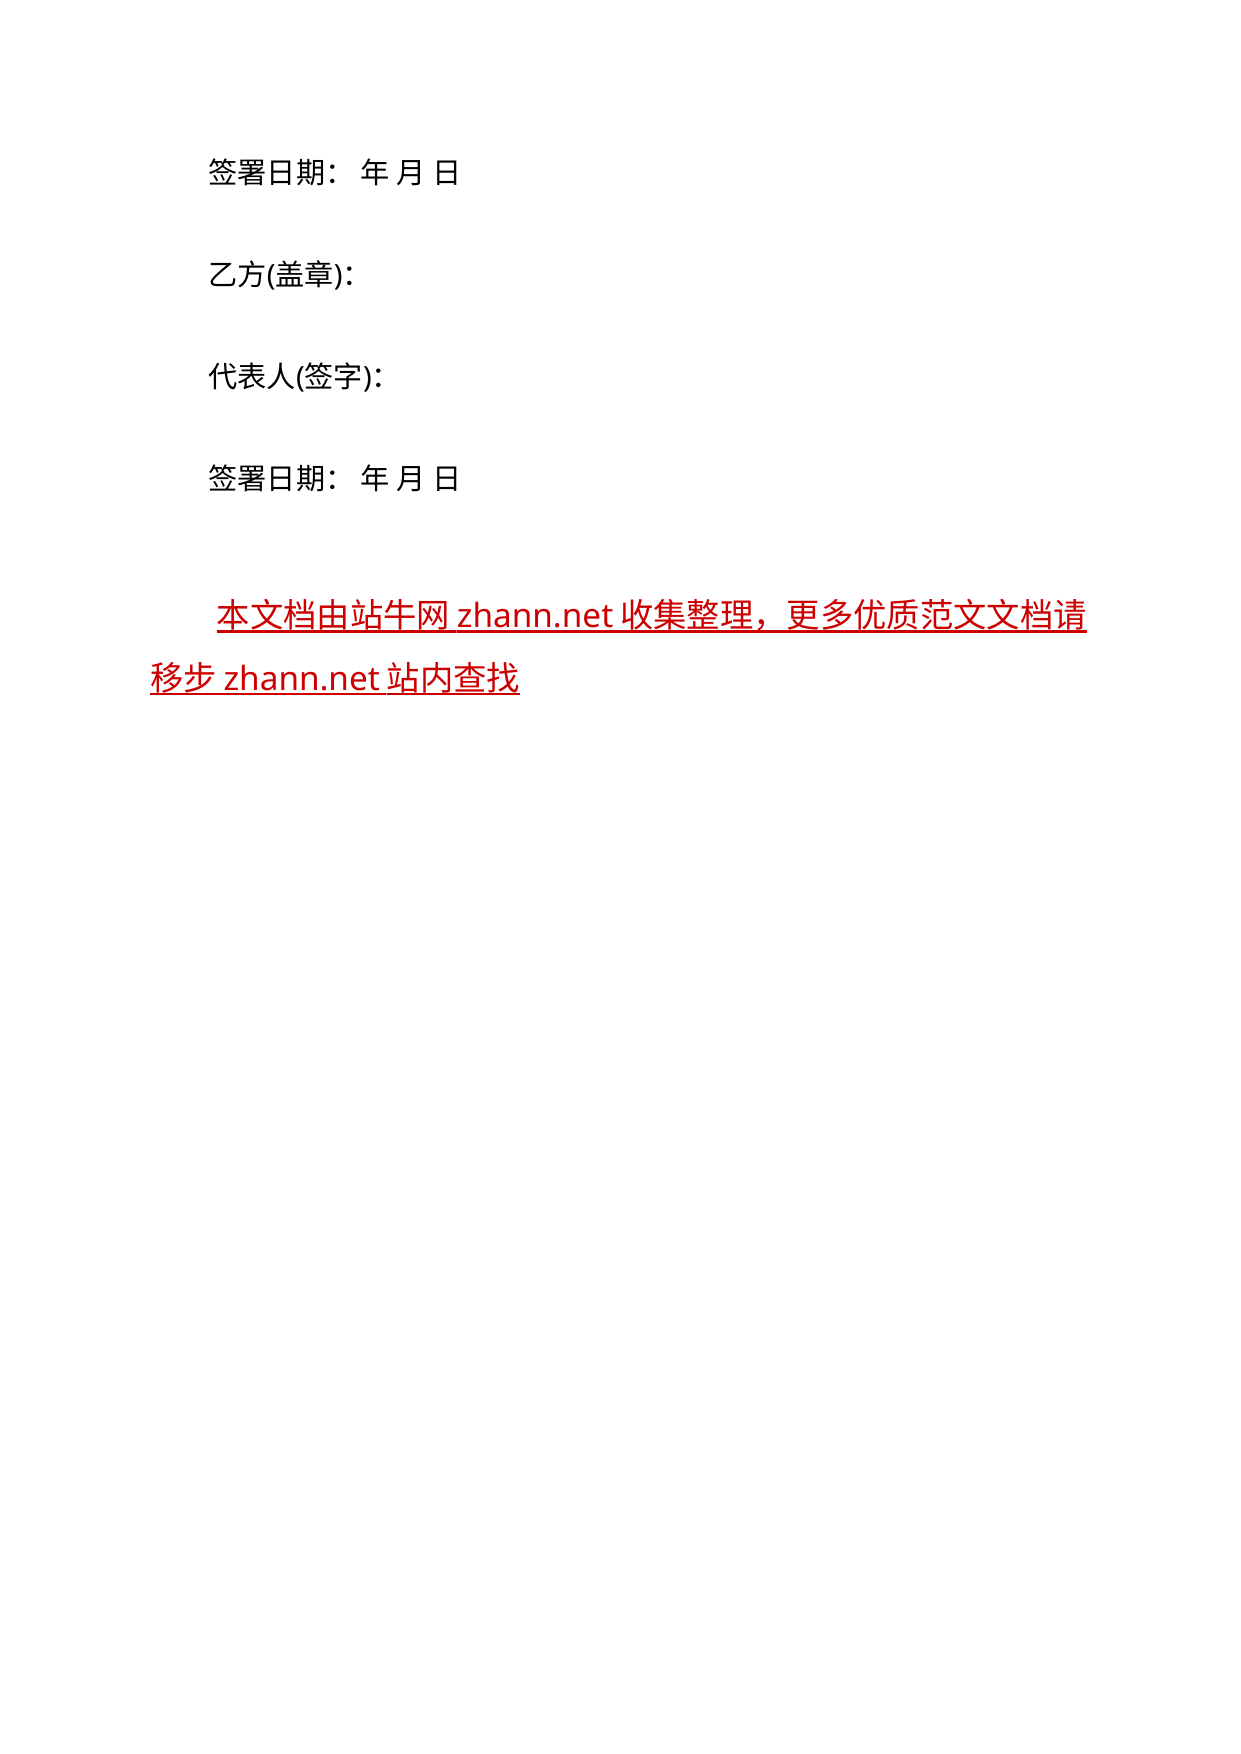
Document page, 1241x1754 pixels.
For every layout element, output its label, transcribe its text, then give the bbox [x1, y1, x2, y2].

text 签署日期： 年 月 日 [150, 150, 1090, 192]
text 签署日期： 年 月 日 [150, 456, 1090, 498]
text 代表人(签字)： [150, 354, 1090, 396]
text 本文档由站牛网zhann.net收集整理，更多优质范文文档请移步zhann.net站内查找 [150, 589, 1090, 700]
text 乙方(盖章)： [150, 252, 1090, 294]
